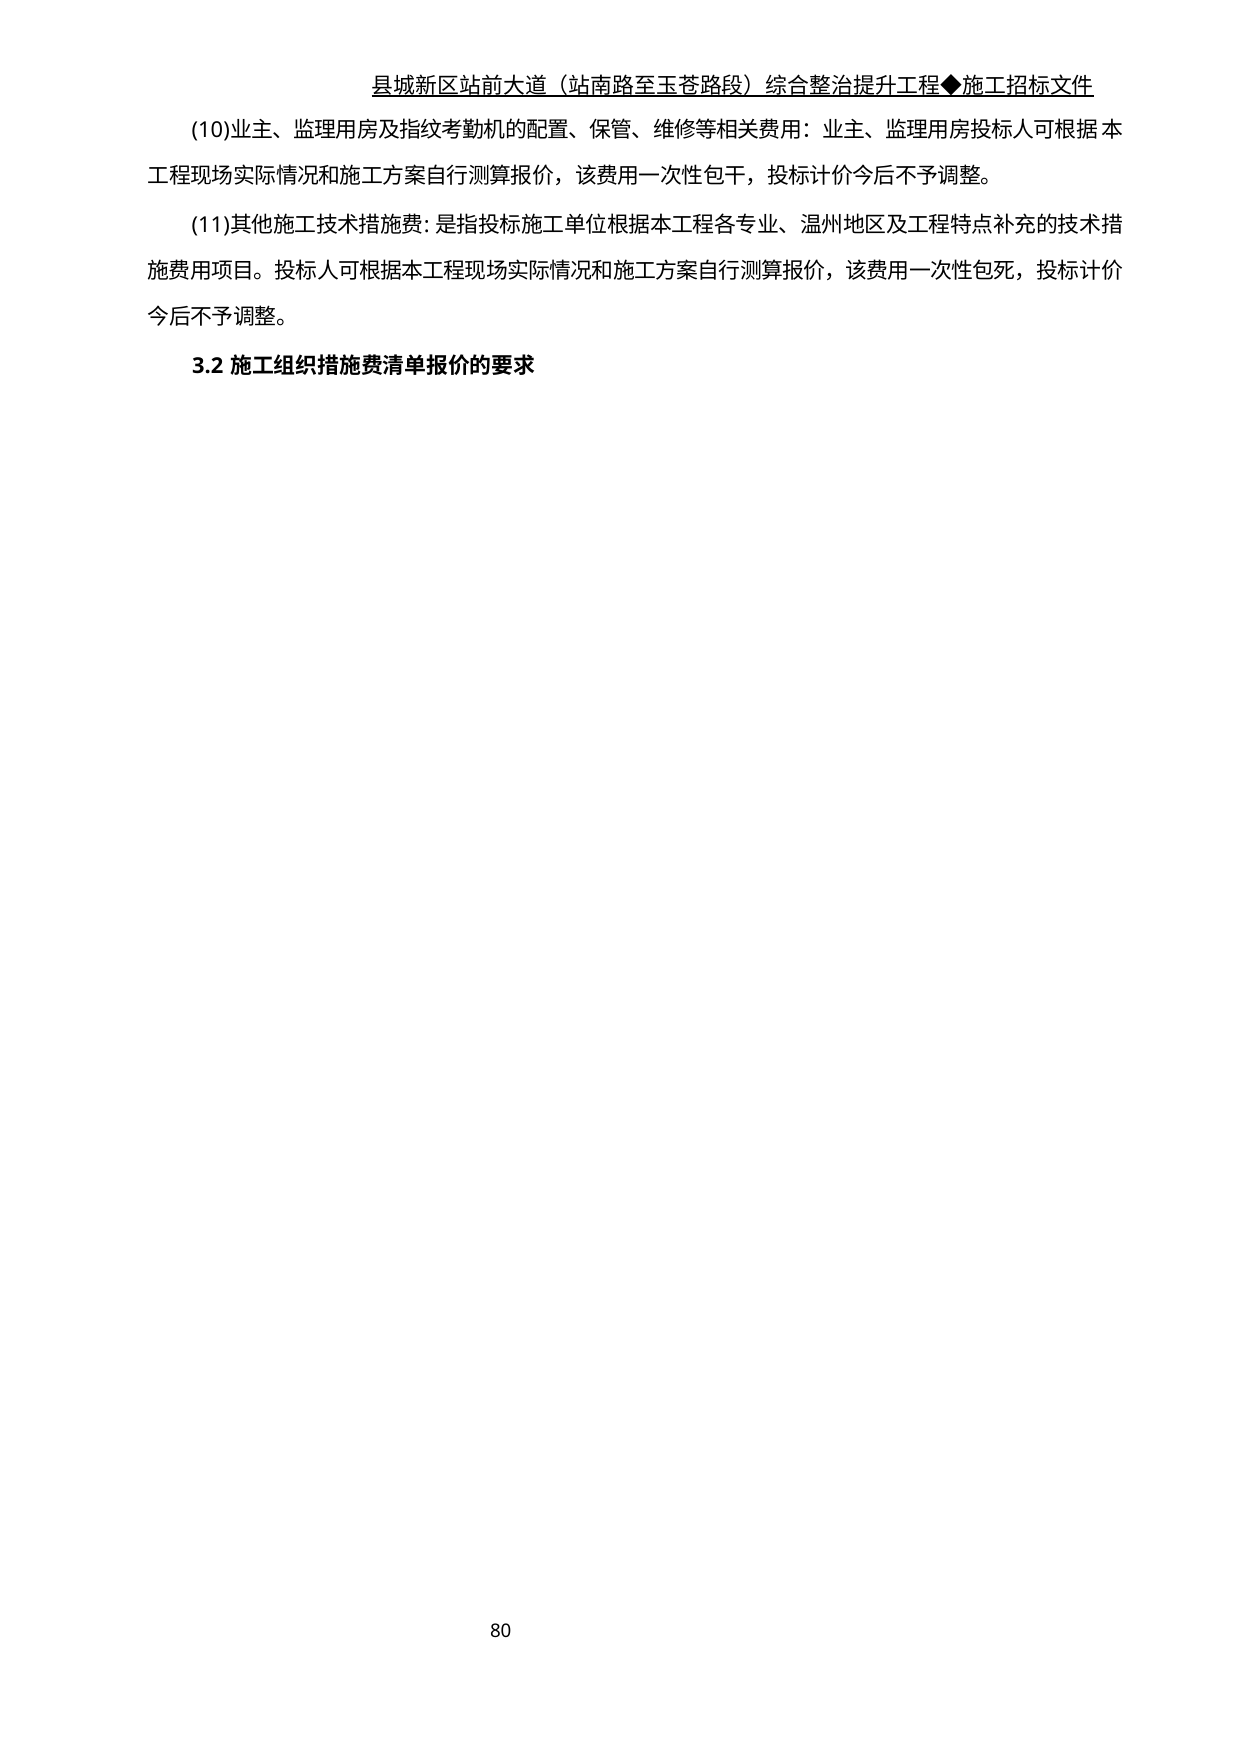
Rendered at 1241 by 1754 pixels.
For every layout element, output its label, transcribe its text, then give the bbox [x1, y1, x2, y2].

text (11)其他施工技术措施费: 是指投标施工单位根据本工程各专业、温州地区及工程特点补充的技术措施费用项目。投标人可根据本工程现场实际情况和施工方案自行测算报价，该费用一次性包死，投标计价今后不予调整。 [148, 207, 1123, 331]
list 施工组织措施费清单报价的要求 [192, 348, 1144, 380]
text (10)业主、监理用房及指纹考勤机的配置、保管、维修等相关费用：业主、监理用房投标人可根据本工程现场实际情况和施工方案自行测算报价，该费用一次性包干，投标计价今后不予调整。 [148, 112, 1123, 190]
